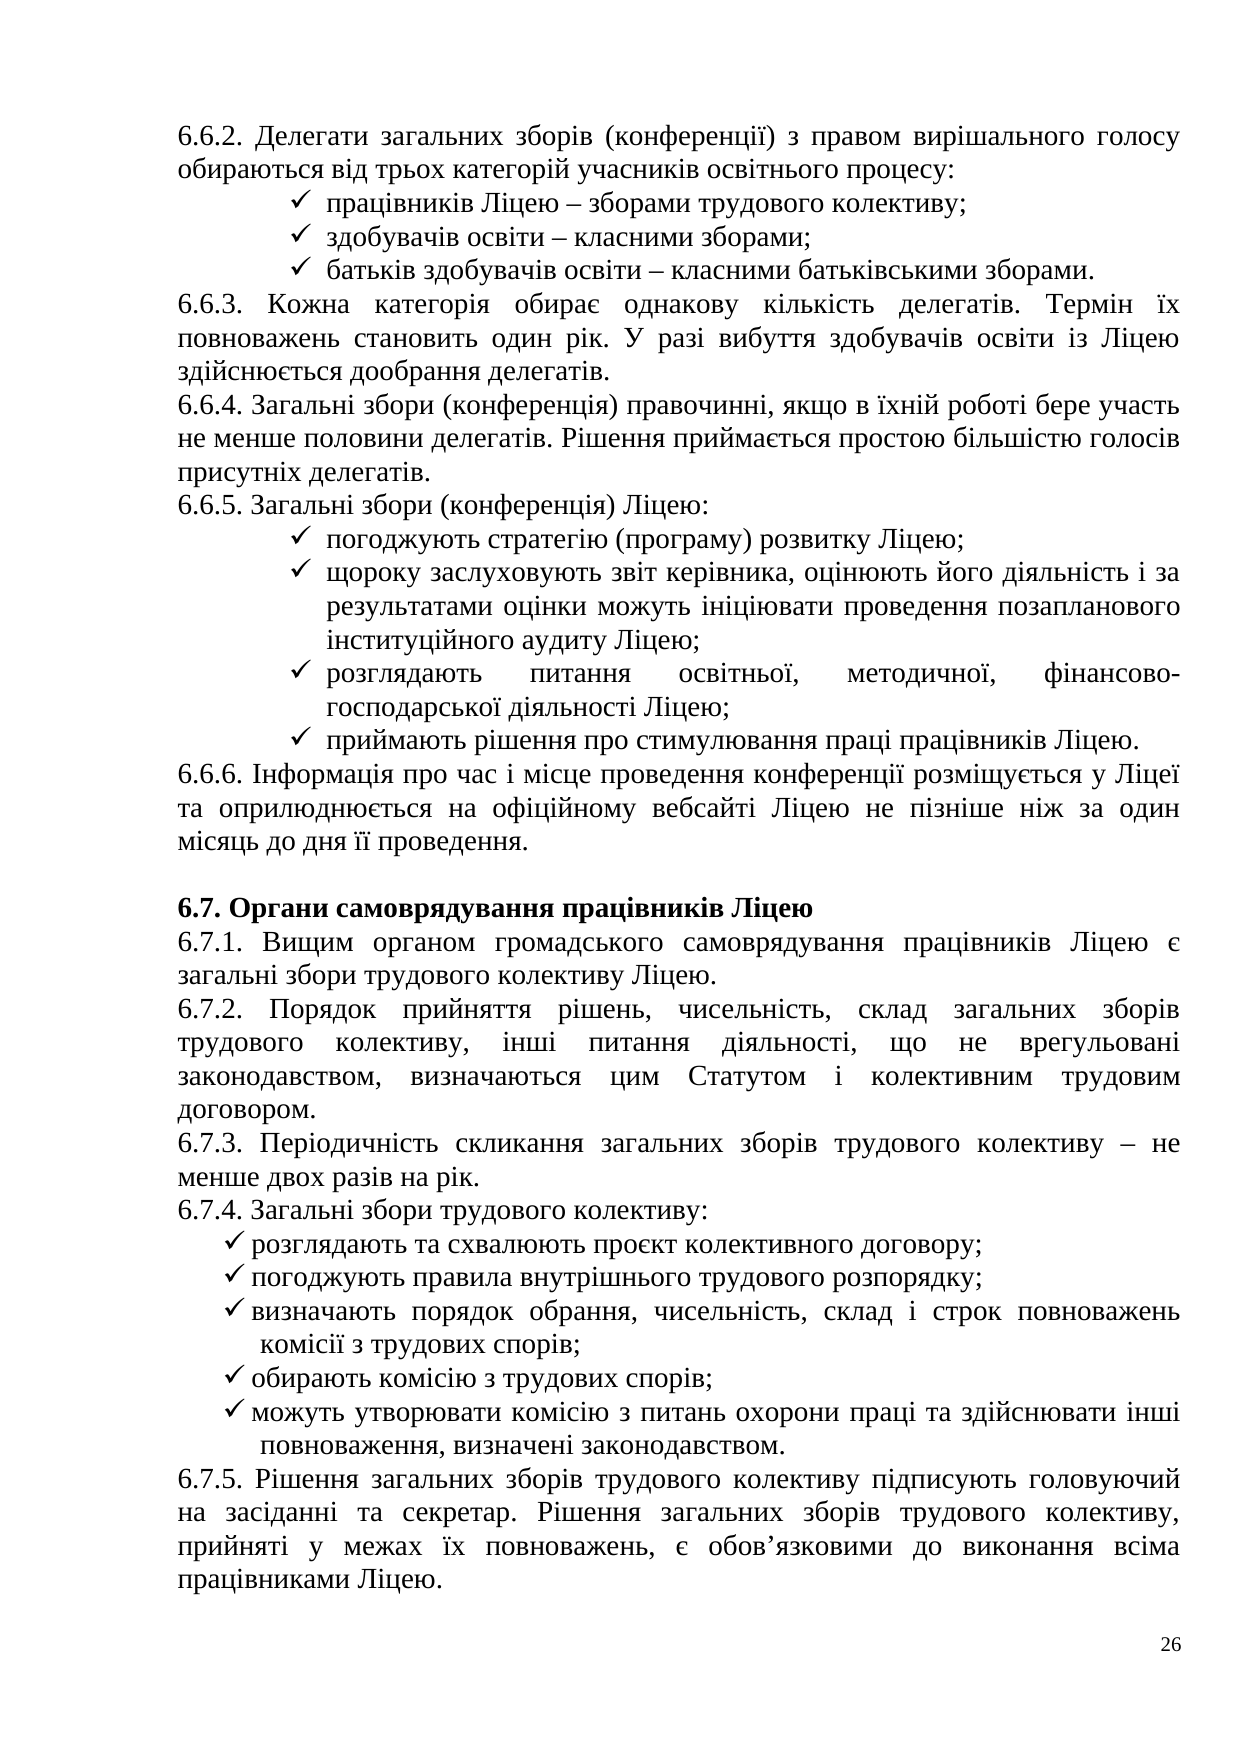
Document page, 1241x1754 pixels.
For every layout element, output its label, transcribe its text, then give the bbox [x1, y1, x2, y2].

list приймають рішення про стимулювання праці працівників Ліцею. [288, 722, 1181, 756]
list розглядають питання освітньої, методичної, фінансово-господарської діяльності Ліцею; [288, 655, 1181, 722]
list розглядають та схвалюють проєкт колективного договору; [222, 1226, 1181, 1259]
text 6.6.4. Загальні збори (конференція) правочинні, якщо в їхній роботі бере участь не менше половини делегатів. Рішення приймається простою більшістю голосів присутніх делегатів. [177, 387, 1181, 487]
text 6.7.3. Періодичність скликання загальних зборів трудового колективу – не менше двох разів на рік. [177, 1125, 1181, 1192]
text 6.7. Органи самоврядування працівників Ліцею [177, 890, 1181, 924]
text 6.6.2. Делегати загальних зборів (конференції) з правом вирішального голосу обираються від трьох категорій учасників освітнього процесу: [177, 118, 1181, 185]
text 6.7.2. Порядок прийняття рішень, чисельність, склад загальних зборів трудового колективу, інші питання діяльності, що не врегульовані законодавством, визначаються цим Статутом і колективним трудовим договором. [177, 991, 1181, 1125]
list щороку заслуховують звіт керівника, оцінюють його діяльність і за результатами оцінки можуть ініціювати проведення позапланового інституційного аудиту Ліцею; [288, 554, 1181, 655]
list батьків здобувачів освіти – класними батьківськими зборами. [288, 252, 1181, 286]
text 6.6.5. Загальні збори (конференція) Ліцею: [177, 487, 1181, 521]
text 6.7.5. Рішення загальних зборів трудового колективу підписують головуючий на засіданні та секретар. Рішення загальних зборів трудового колективу, прийняті у межах їх повноважень, є обов’язковими до виконання всіма працівниками Ліцею. [177, 1461, 1181, 1595]
text 6.7.4. Загальні збори трудового колективу: [177, 1192, 1181, 1226]
list можуть утворювати комісію з питань охорони праці та здійснювати інші повноваження, визначені законодавством. [222, 1394, 1181, 1461]
list обирають комісію з трудових спорів; [222, 1360, 1181, 1394]
text 6.6.6. Інформація про час і місце проведення конференції розміщується у Ліцеї та оприлюднюється на офіційному вебсайті Ліцею не пізніше ніж за один місяць до дня її проведення. [177, 756, 1181, 857]
text 6.7.1. Вищим органом громадського самоврядування працівників Ліцею є загальні збори трудового колективу Ліцею. [177, 924, 1181, 991]
list здобувачів освіти – класними зборами; [288, 219, 1181, 252]
list погоджують правила внутрішнього трудового розпорядку; [222, 1259, 1181, 1293]
list визначають порядок обрання, чисельність, склад і строк повноважень комісії з трудових спорів; [222, 1293, 1181, 1360]
list погоджують стратегію (програму) розвитку Ліцею; [288, 521, 1181, 554]
text 6.6.3. Кожна категорія обирає однакову кількість делегатів. Термін їх повноважень становить один рік. У разі вибуття здобувачів освіти із Ліцею здійснюється дообрання делегатів. [177, 286, 1181, 387]
list працівників Ліцею – зборами трудового колективу; [288, 185, 1181, 219]
